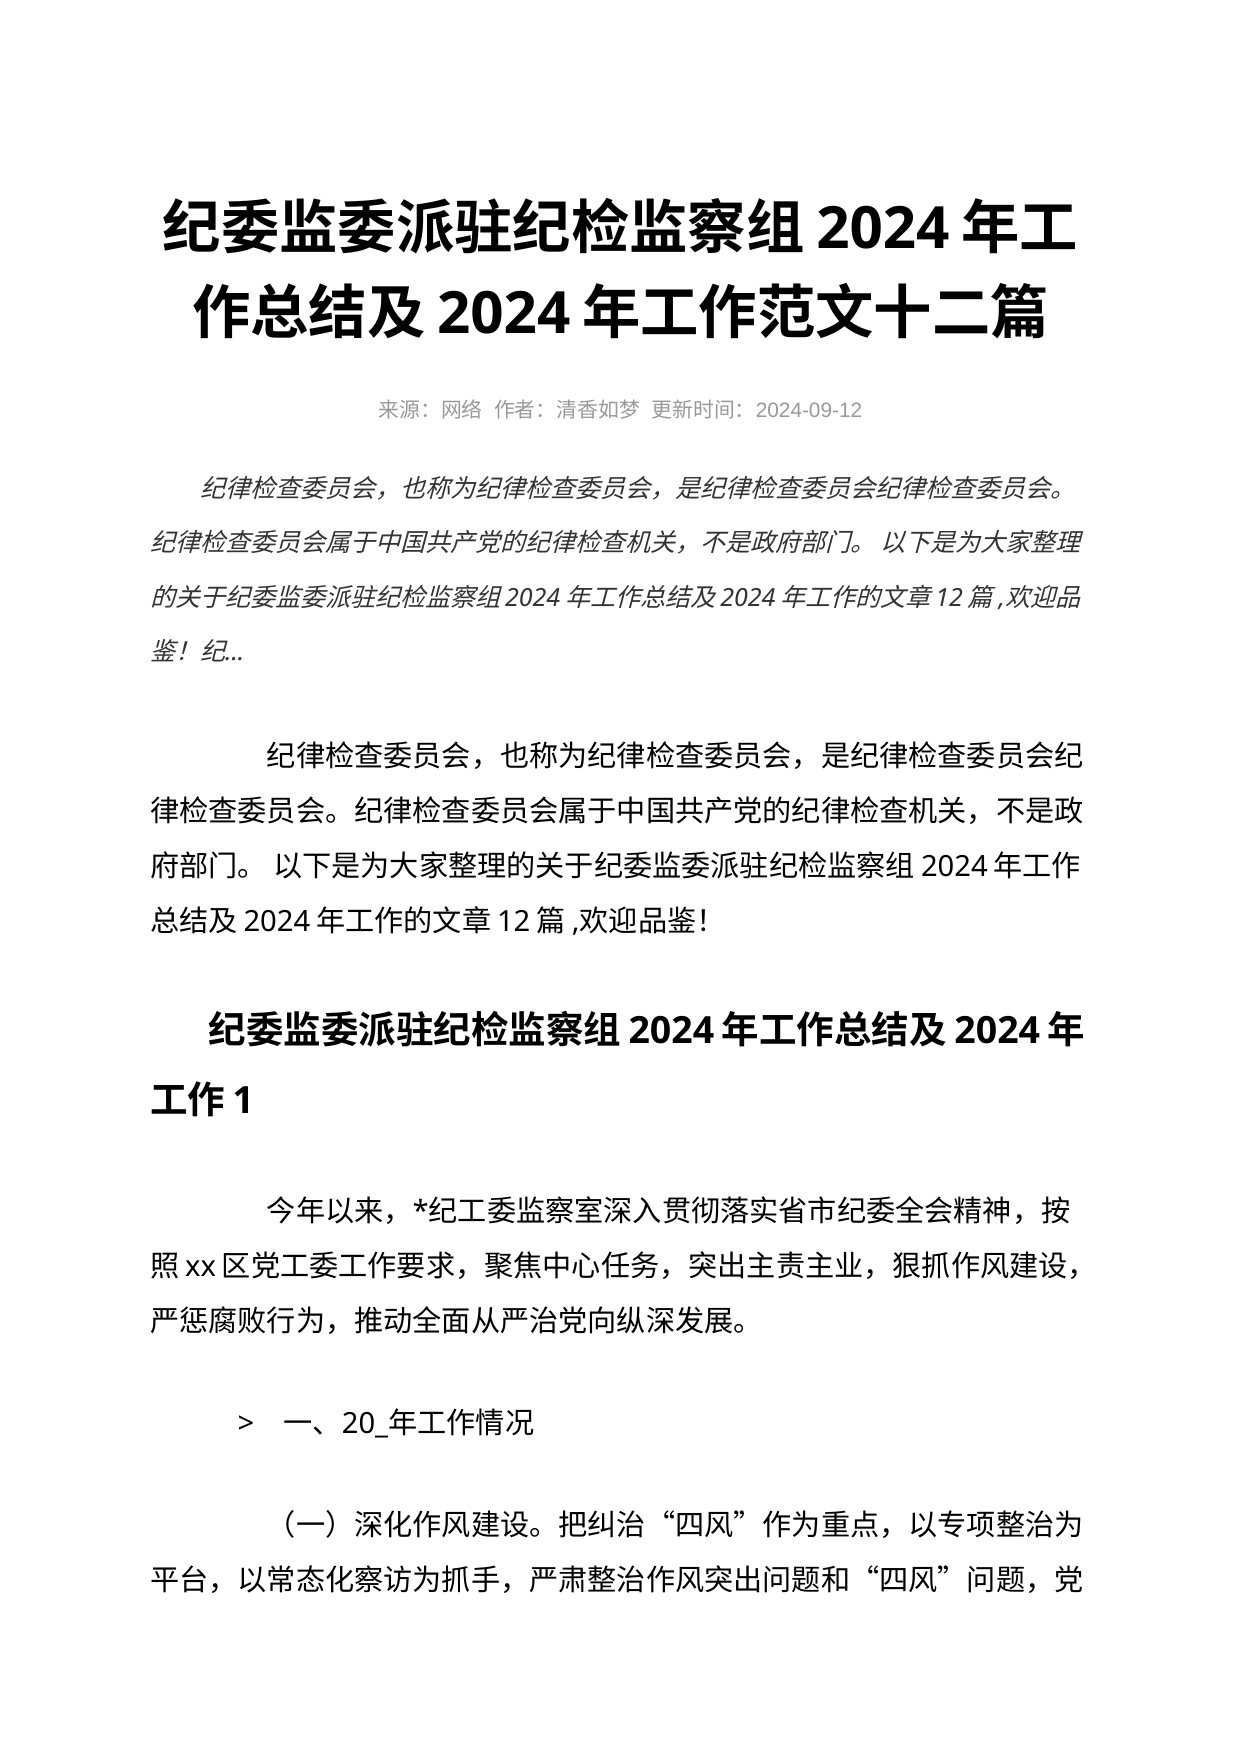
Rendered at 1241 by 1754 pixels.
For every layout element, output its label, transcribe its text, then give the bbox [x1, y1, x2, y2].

text 纪律检查委员会，也称为纪律检查委员会，是纪律检查委员会纪律检查委员会。纪律检查委员会属于中国共产党的纪律检查机关，不是政府部门。 以下是为大家整理的关于纪委监委派驻纪检监察组2024年工作总结及2024年工作的文章12篇 ,欢迎品鉴！ [150, 733, 1090, 940]
text 今年以来，*纪工委监察室深入贯彻落实省市纪委全会精神，按照xx区党工委工作要求，聚焦中心任务，突出主责主业，狠抓作风建设，严惩腐败行为，推动全面从严治党向纵深发展。 [150, 1188, 1090, 1340]
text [150, 1502, 1090, 1599]
text 纪律检查委员会，也称为纪律检查委员会，是纪律检查委员会纪律检查委员会。纪律检查委员会属于中国共产党的纪律检查机关，不是政府部门。 以下是为大家整理的关于纪委监委派驻纪检监察组2024年工作总结及2024年工作的文章12篇 ,欢迎品鉴！纪... [150, 468, 1090, 668]
subtitle 纪委监委派驻纪检监察组2024年工作总结及2024年工作范文十二篇 [150, 181, 1090, 351]
text > 一、20_年工作情况 [150, 1400, 1090, 1442]
text 纪委监委派驻纪检监察组2024年工作总结及2024年工作1 [150, 1000, 1090, 1125]
text 来源：网络 作者：清香如梦 更新时间：2024-09-12 [150, 398, 1090, 422]
